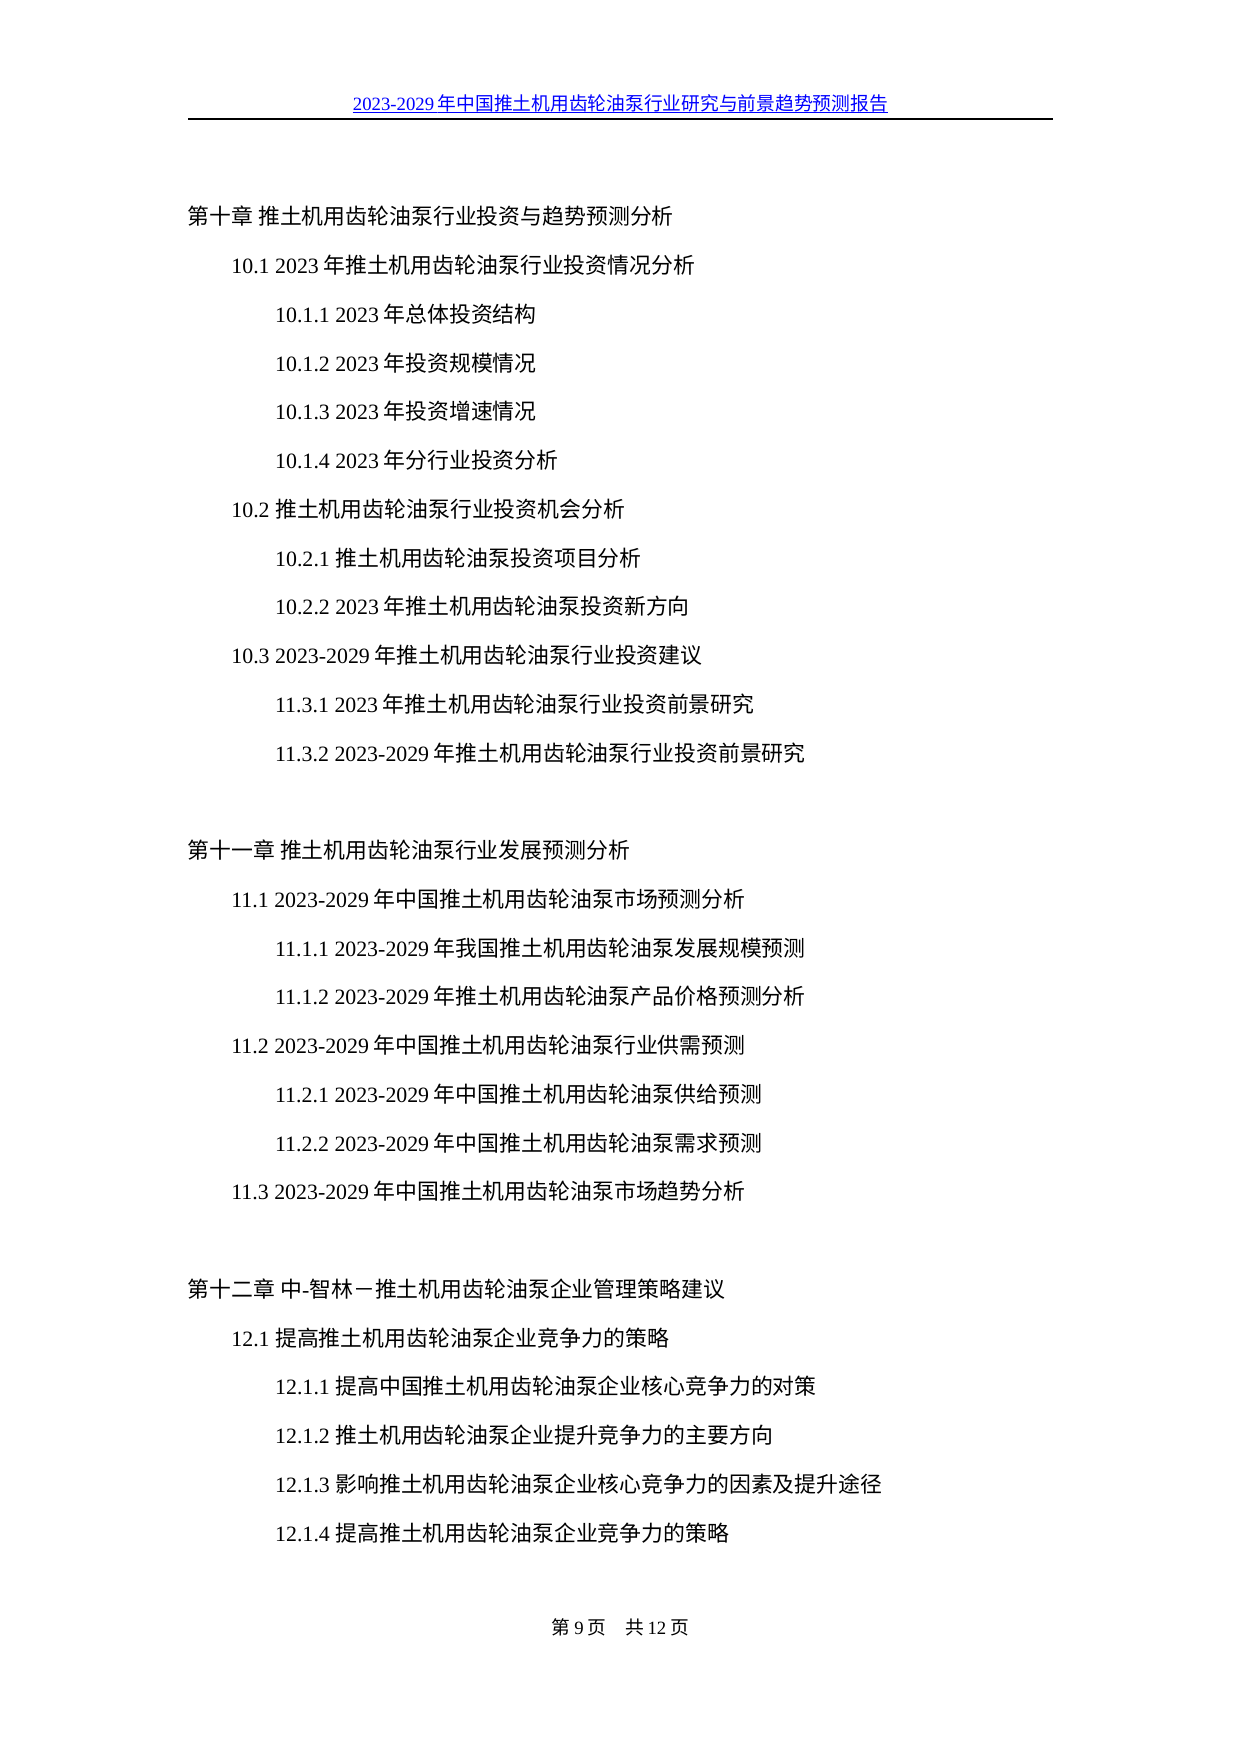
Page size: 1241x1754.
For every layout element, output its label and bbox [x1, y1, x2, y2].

text [187, 150, 1053, 1548]
